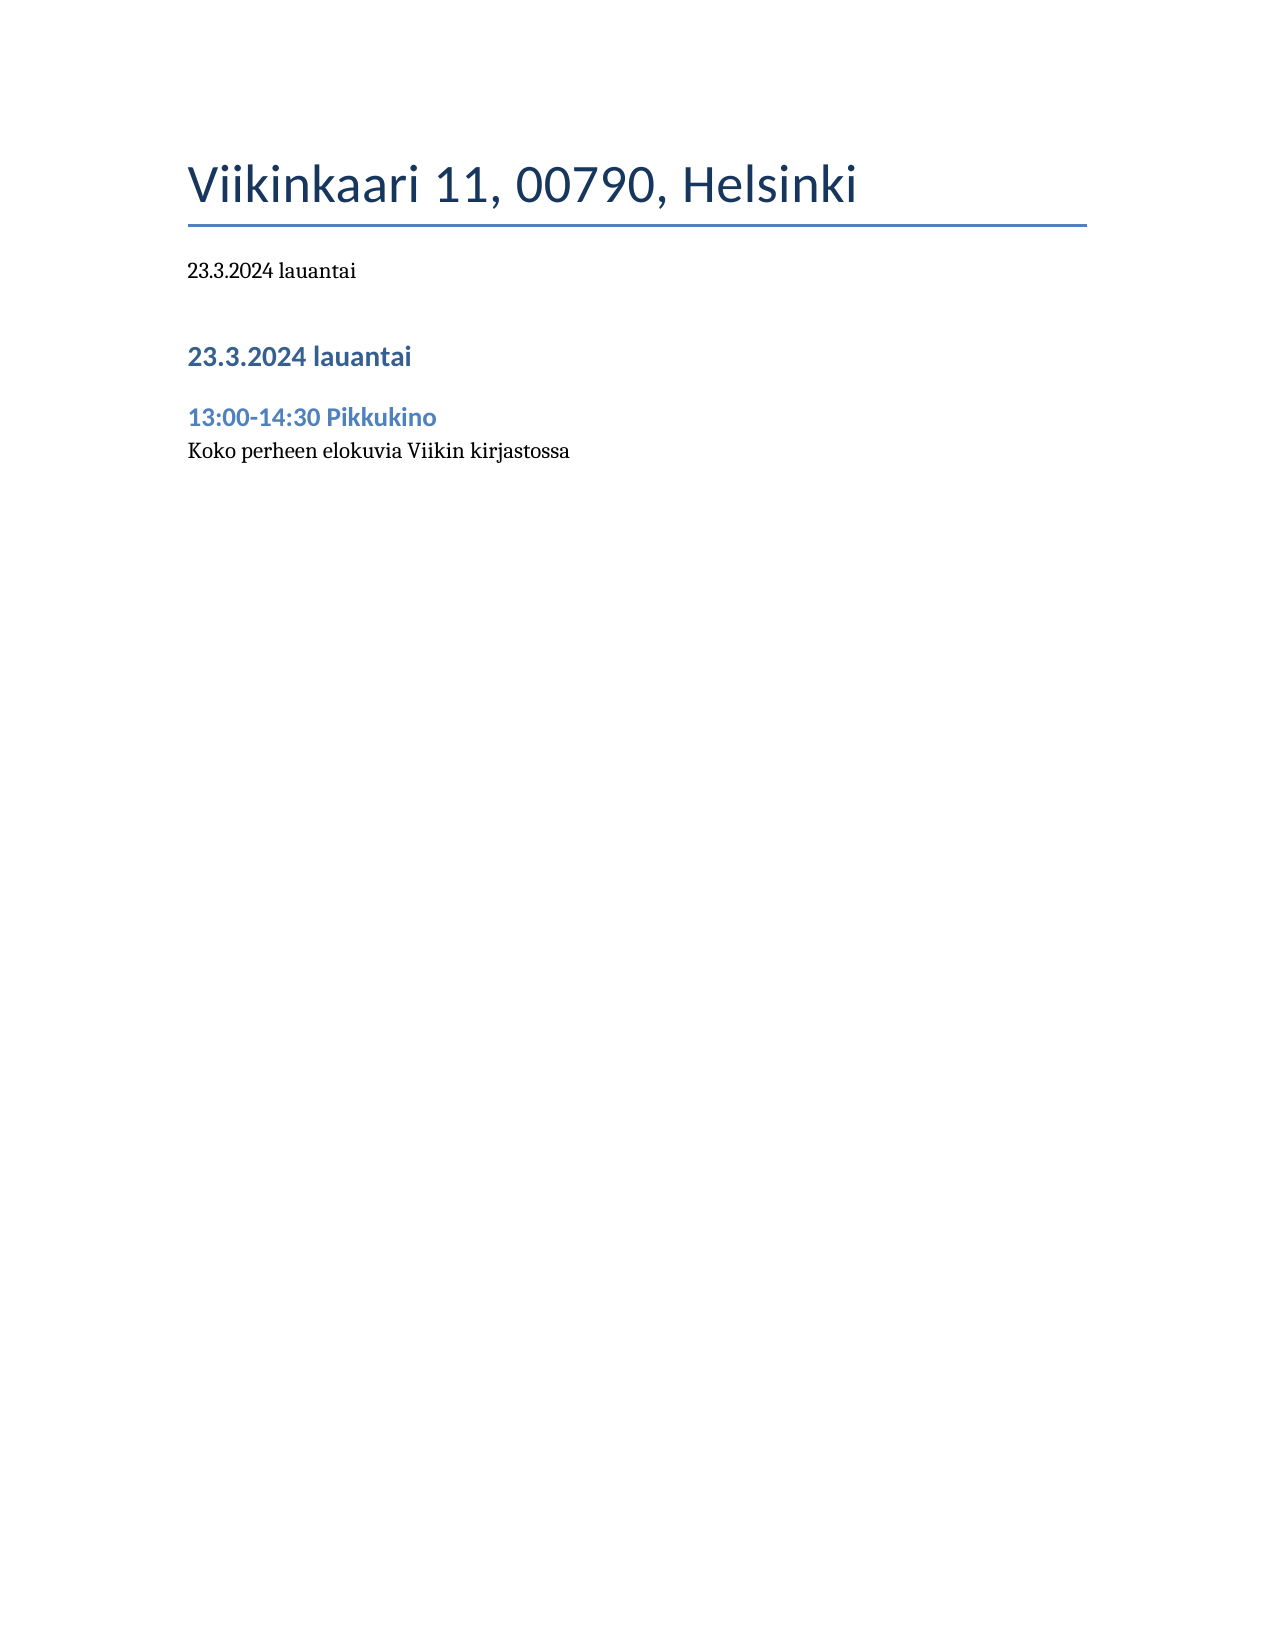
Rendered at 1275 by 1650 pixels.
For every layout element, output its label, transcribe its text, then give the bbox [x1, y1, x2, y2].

title Viikinkaari 11, 00790, Helsinki [187, 150, 1087, 227]
text 23.3.2024 lauantai [187, 258, 1087, 284]
text Koko perheen elokuvia Viikin kirjastossa [187, 438, 1087, 464]
subtitle 13:00-14:30 Pikkukino [187, 400, 1087, 433]
subtitle 23.3.2024 lauantai [187, 338, 1087, 374]
